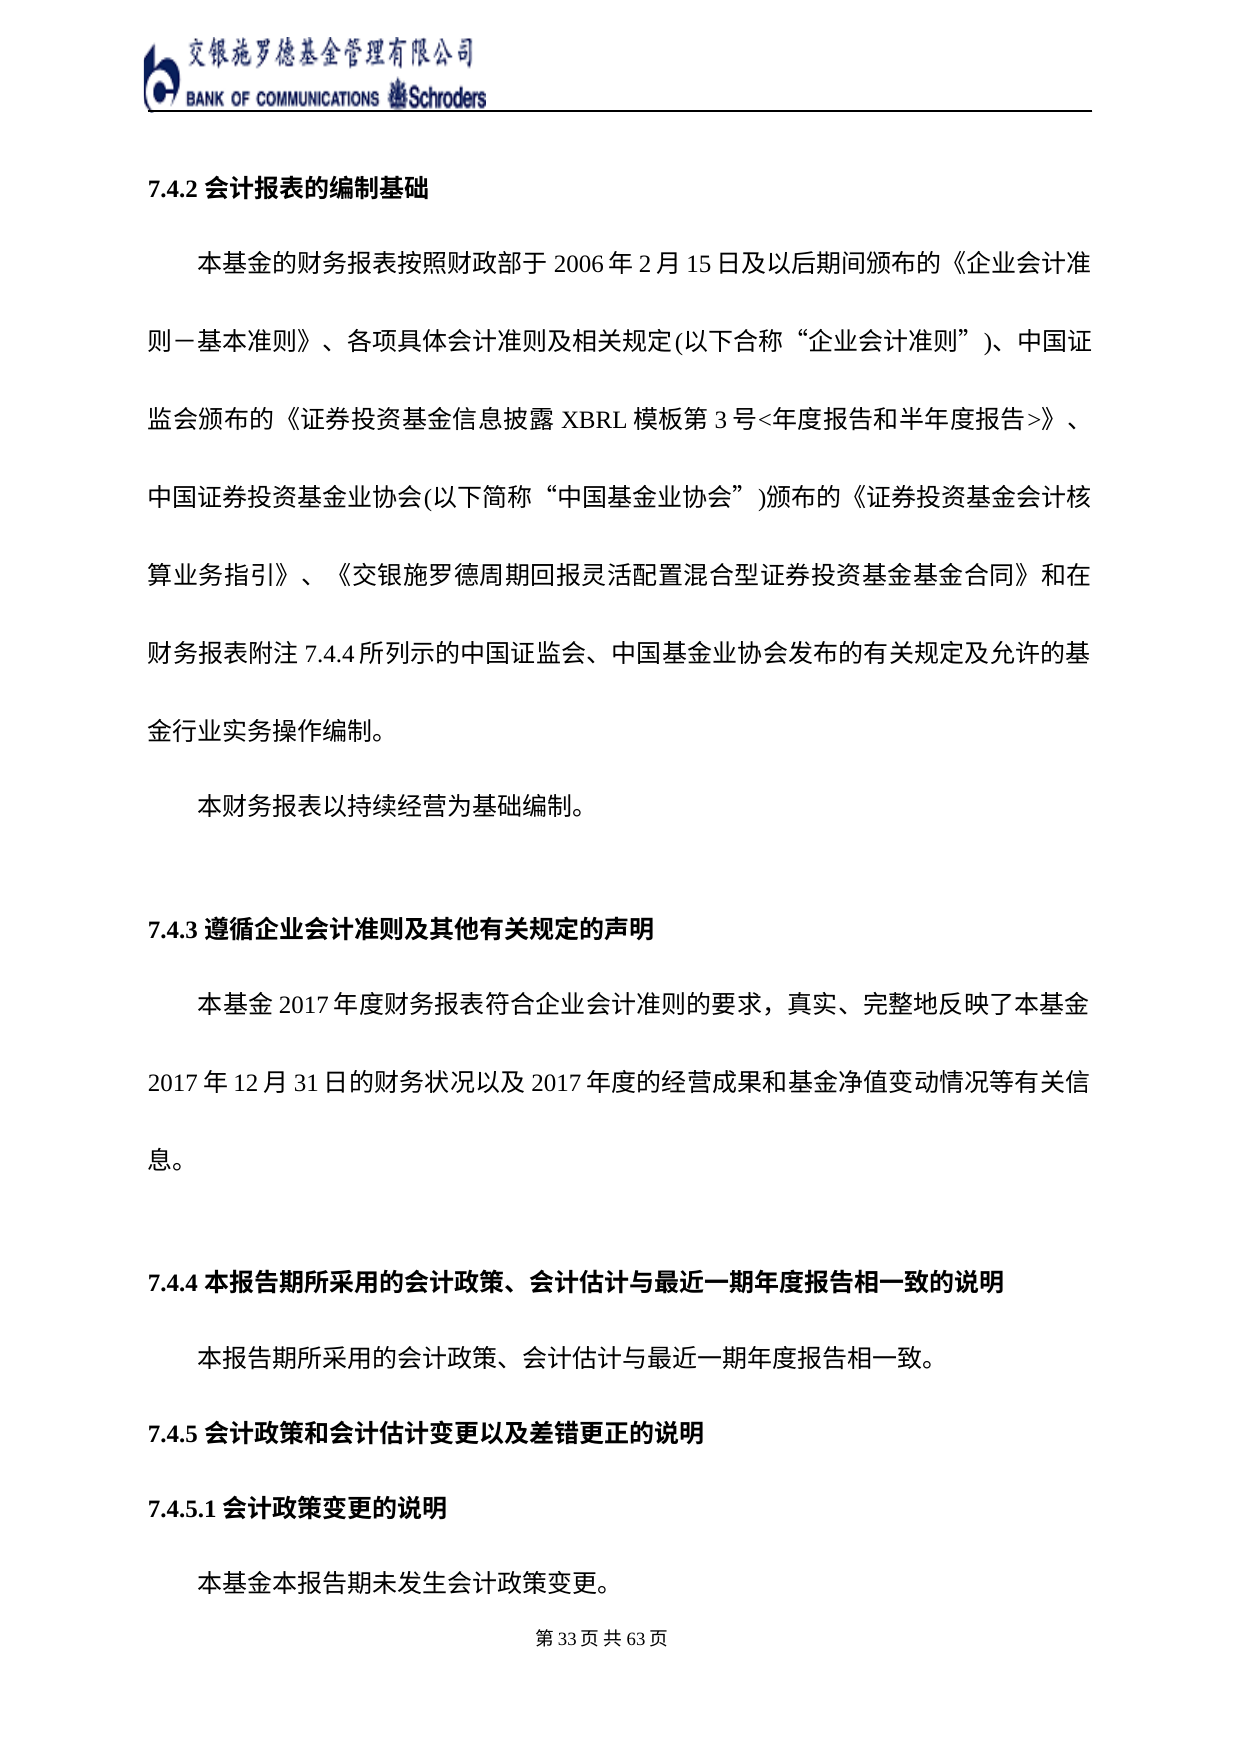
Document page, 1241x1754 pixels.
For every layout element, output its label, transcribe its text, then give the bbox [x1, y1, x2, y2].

text 本财务报表以持续经营为基础编制。 [148, 772, 1092, 837]
picture [143, 37, 486, 113]
subtitle 7.4.5.1 会计政策变更的说明 [148, 1474, 1092, 1539]
subtitle 7.4.3 遵循企业会计准则及其他有关规定的声明 [148, 895, 1092, 960]
text 本基金本报告期未发生会计政策变更。 [148, 1549, 1092, 1614]
text 本报告期所采用的会计政策、会计估计与最近一期年度报告相一致。 [148, 1324, 1092, 1389]
subtitle 7.4.5 会计政策和会计估计变更以及差错更正的说明 [148, 1399, 1092, 1464]
subtitle 7.4.4 本报告期所采用的会计政策、会计估计与最近一期年度报告相一致的说明 [148, 1248, 1092, 1313]
text 本基金2017年度财务报表符合企业会计准则的要求，真实、完整地反映了本基金2017年12月31日的财务状况以及2017年度的经营成果和基金净值变动情况等有关信息。 [148, 970, 1092, 1191]
subtitle 7.4.2 会计报表的编制基础 [148, 154, 1092, 219]
text 本基金的财务报表按照财政部于2006年2月15日及以后期间颁布的《企业会计准则－基本准则》、各项具体会计准则及相关规定(以下合称“企业会计准则”)、中国证监会颁布的《证券投资基金信息披露XBRL模板第3号<年度报告和半年度报告>》、中国证券投资基金业协会(以下简称“中国基金业协会”)颁布的《证券投资基金会计核算业务指引》、《交银施罗德周期回报灵活配置混合型证券投资基金基金合同》和在财务报表附注7.4.4所列示的中国证监会、中国基金业协会发布的有关规定及允许的基金行业实务操作编制。 [148, 229, 1092, 762]
